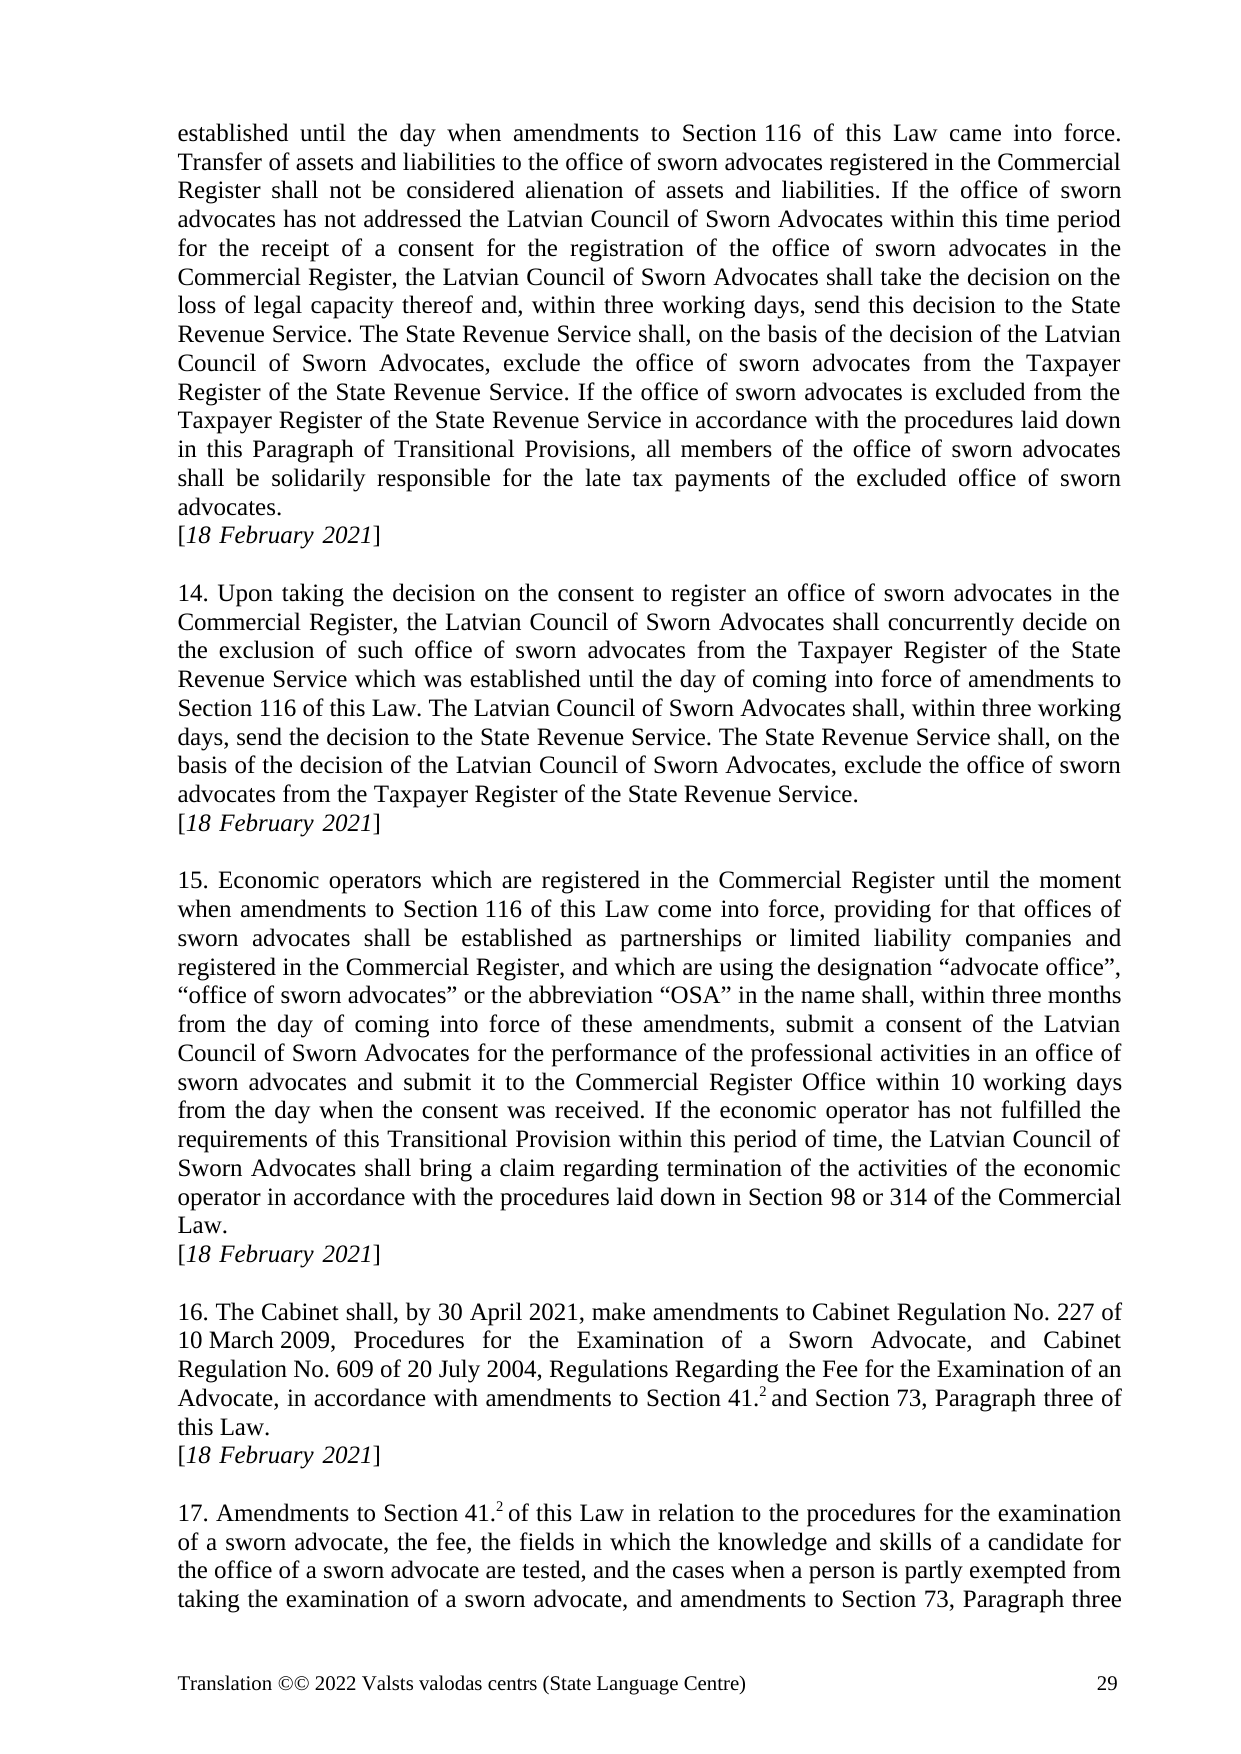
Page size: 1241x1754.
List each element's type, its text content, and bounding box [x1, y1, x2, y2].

text [18 February 2021] [177, 521, 1122, 549]
text 16. The Cabinet shall, by 30 April 2021, make amendments to Cabinet Regulation No. 227 of 10 March 2009, Procedures for the Examination of a Sworn Advocate, and Cabinet Regulation No. 609 of 20 July 2004, Regulations Regarding the Fee for the Examination of an Advocate, in accordance with amendments to Section 41.2 and Section 73, Paragraph three of this Law. [177, 1297, 1122, 1441]
text [18 February 2021] [177, 808, 1122, 837]
text [18 February 2021] [177, 1441, 1122, 1469]
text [177, 1498, 1122, 1613]
text 14. Upon taking the decision on the consent to register an office of sworn advocates in the Commercial Register, the Latvian Council of Sworn Advocates shall concurrently decide on the exclusion of such office of sworn advocates from the Taxpayer Register of the State Revenue Service which was established until the day of coming into force of amendments to Section 116 of this Law. The Latvian Council of Sworn Advocates shall, within three working days, send the decision to the State Revenue Service. The State Revenue Service shall, on the basis of the decision of the Latvian Council of Sworn Advocates, exclude the office of sworn advocates from the Taxpayer Register of the State Revenue Service. [177, 578, 1122, 808]
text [177, 118, 1122, 521]
text 15. Economic operators which are registered in the Commercial Register until the moment when amendments to Section 116 of this Law come into force, providing for that offices of sworn advocates shall be established as partnerships or limited liability companies and registered in the Commercial Register, and which are using the designation “advocate office”, “office of sworn advocates” or the abbreviation “OSA” in the name shall, within three months from the day of coming into force of these amendments, submit a consent of the Latvian Council of Sworn Advocates for the performance of the professional activities in an office of sworn advocates and submit it to the Commercial Register Office within 10 working days from the day when the consent was received. If the economic operator has not fulfilled the requirements of this Transitional Provision within this period of time, the Latvian Council of Sworn Advocates shall bring a claim regarding termination of the activities of the economic operator in accordance with the procedures laid down in Section 98 or 314 of the Commercial Law. [177, 866, 1122, 1239]
text [18 February 2021] [177, 1239, 1122, 1268]
